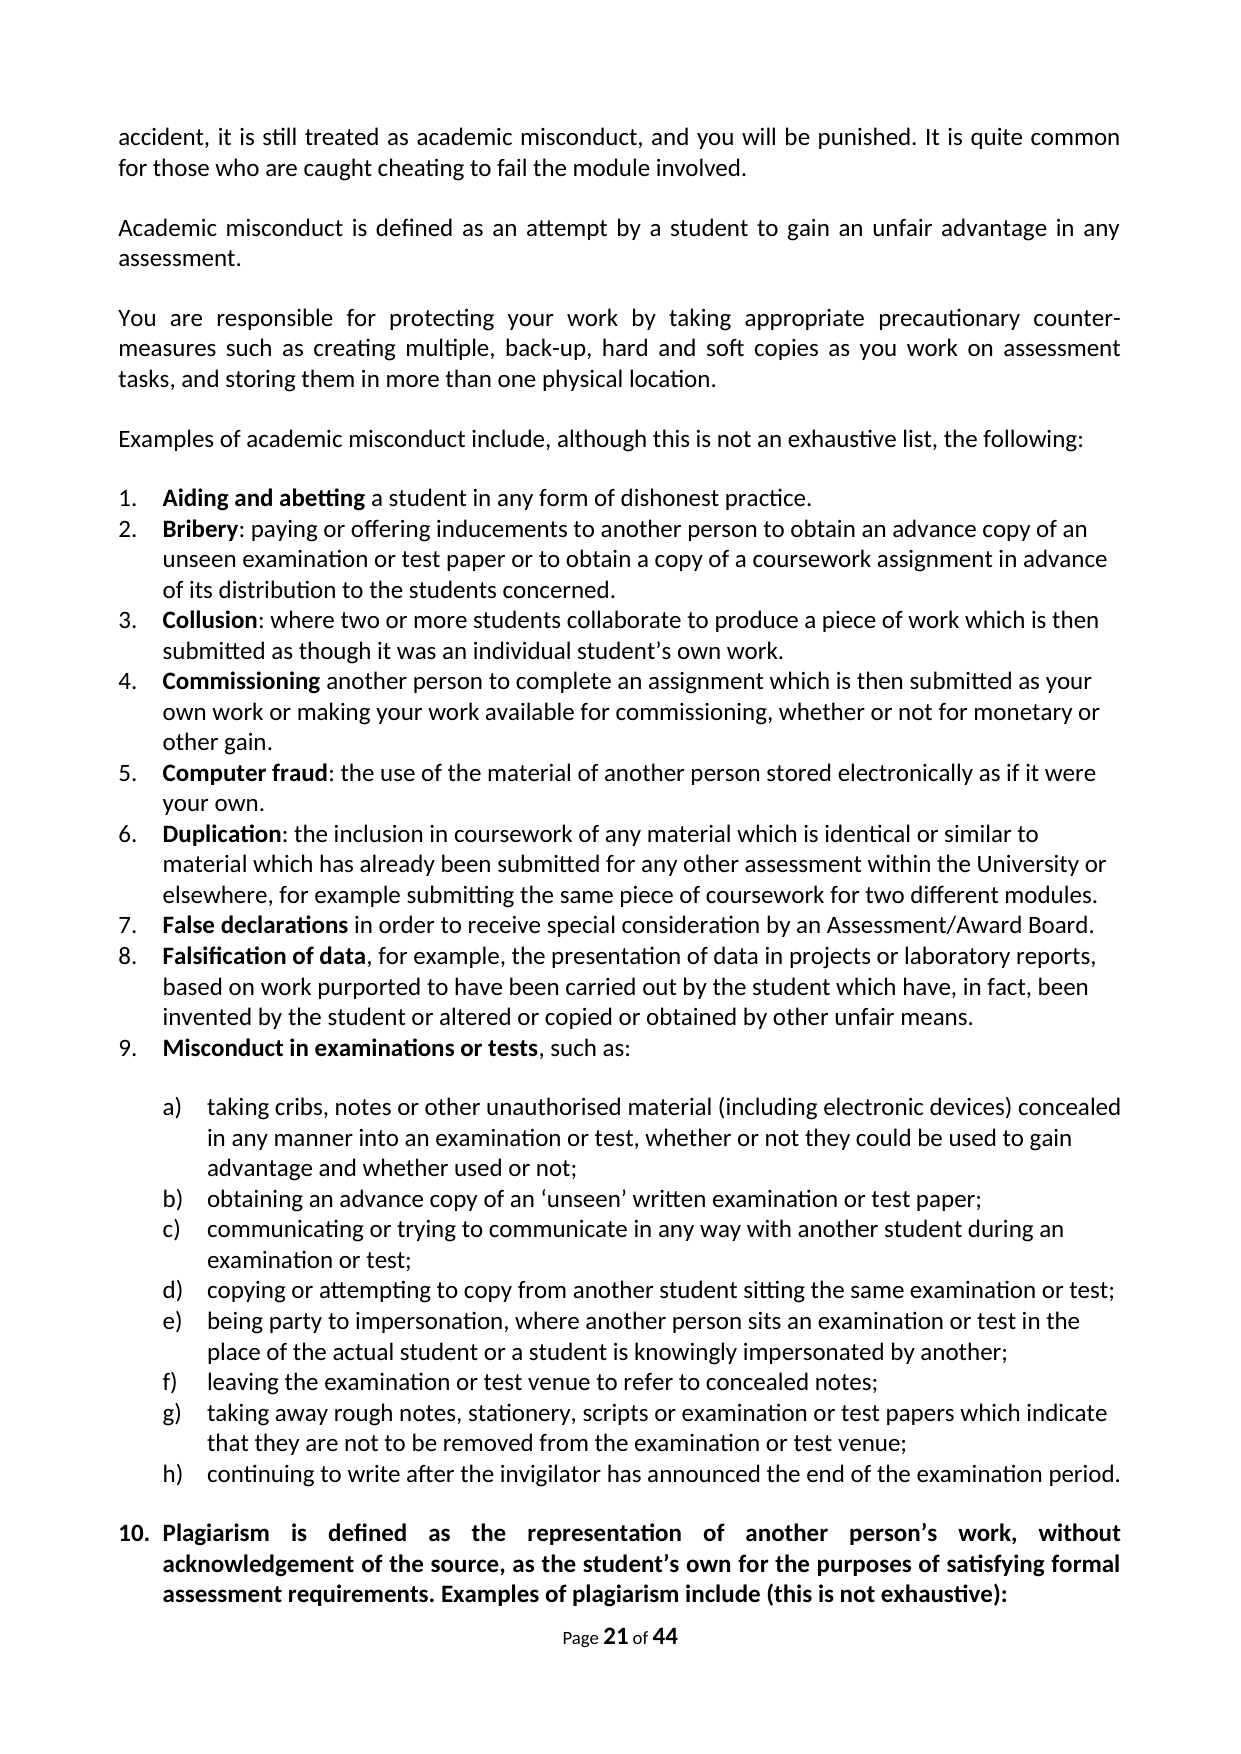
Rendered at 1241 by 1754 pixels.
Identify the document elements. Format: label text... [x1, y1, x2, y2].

list Collusion: where two or more students collaborate to produce a piece of work which is then submitted as though it was an individual student’s own work. [118, 604, 1122, 666]
list taking away rough notes, stationery, scripts or examination or test papers which indicate that they are not to be removed from the examination or test venue; [162, 1397, 1122, 1458]
text Academic misconduct is defined as an attempt by a student to gain an unfair advantage in any assessment. [118, 212, 1122, 273]
list taking cribs, notes or other unauthorised material (including electronic devices) concealed in any manner into an examination or test, whether or not they could be used to gain advantage and whether used or not; [162, 1091, 1122, 1183]
list Falsification of data, for example, the presentation of data in projects or laboratory reports, based on work purported to have been carried out by the student which have, in fact, been invented by the student or altered or copied or obtained by other unfair means. [118, 940, 1122, 1032]
list Aiding and abetting a student in any form of dishonest practice. [118, 482, 1122, 513]
list continuing to write after the invigilator has announced the end of the examination period. [162, 1458, 1122, 1488]
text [118, 122, 1122, 183]
list being party to impersonation, where another person sits an examination or test in the place of the actual student or a student is knowingly impersonated by another; [162, 1305, 1122, 1366]
list Commissioning another person to complete an assignment which is then submitted as your own work or making your work available for commissioning, whether or not for monetary or other gain. [118, 666, 1122, 757]
list Duplication: the inclusion in coursework of any material which is identical or similar to material which has already been submitted for any other assessment within the University or elsewhere, for example submitting the same piece of coursework for two different modules. [118, 818, 1122, 910]
list Computer fraud: the use of the material of another person stored electronically as if it were your own. [118, 757, 1122, 818]
list copying or attempting to copy from another student sitting the same examination or test; [162, 1274, 1122, 1305]
list Bribery: paying or offering inducements to another person to obtain an advance copy of an unseen examination or test paper or to obtain a copy of a coursework assignment in advance of its distribution to the students concerned. [118, 513, 1122, 604]
text Examples of academic misconduct include, although this is not an exhaustive list, the following: [118, 423, 1122, 453]
list leaving the examination or test venue to refer to concealed notes; [162, 1366, 1122, 1397]
list Plagiarism is defined as the representation of another person’s work, without acknowledgement of the source, as the student’s own for the purposes of satisfying formal assessment requirements. Examples of plagiarism include (this is not exhaustive): [118, 1517, 1122, 1609]
list communicating or trying to communicate in any way with another student during an examination or test; [162, 1213, 1122, 1274]
text You are responsible for protecting your work by taking appropriate precautionary counter-measures such as creating multiple, back-up, hard and soft copies as you work on assessment tasks, and storing them in more than one physical location. [118, 302, 1122, 393]
list obtaining an advance copy of an ‘unseen’ written examination or test paper; [162, 1183, 1122, 1213]
list Misconduct in examinations or tests, such as: [118, 1032, 1122, 1062]
list False declarations in order to receive special consideration by an Assessment/Award Board. [118, 910, 1122, 940]
